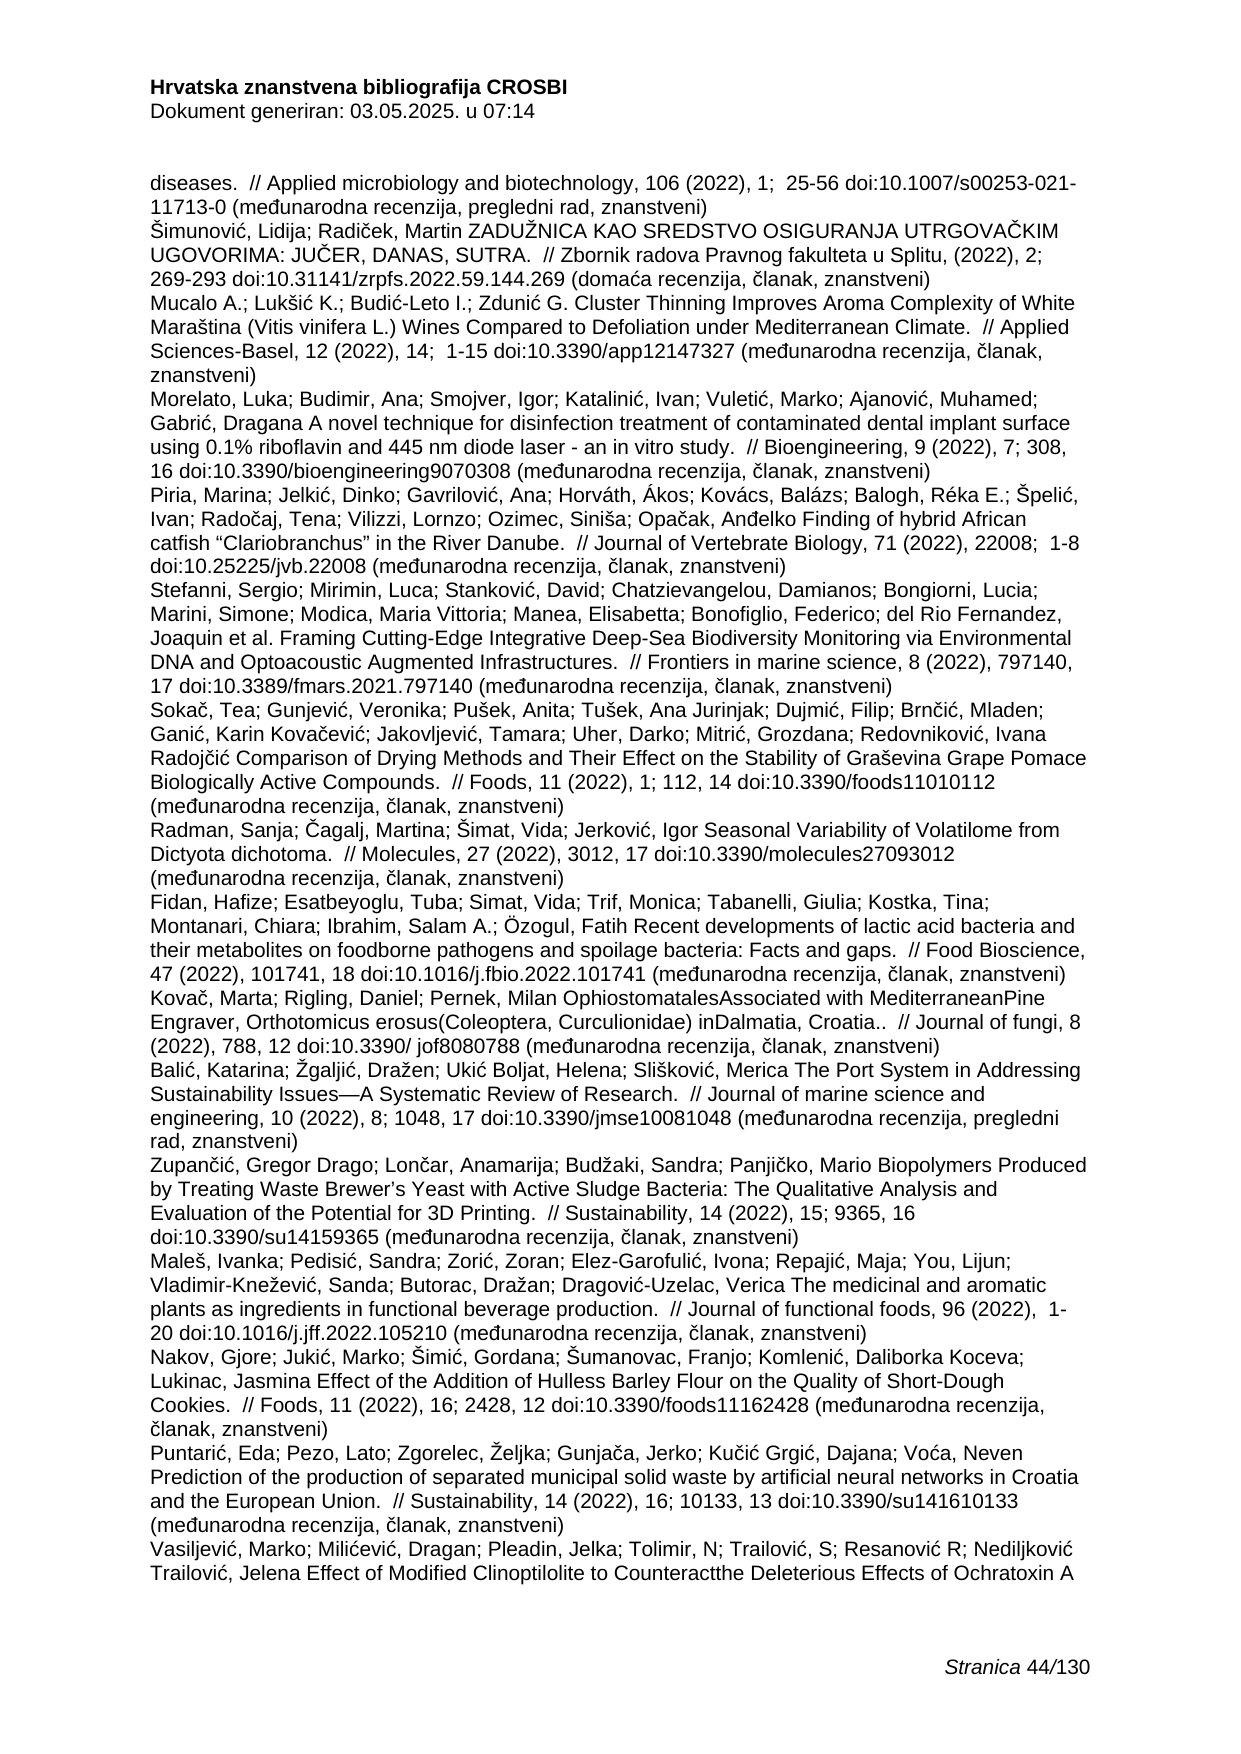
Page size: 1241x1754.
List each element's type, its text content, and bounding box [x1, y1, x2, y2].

text Morelato, Luka; Budimir, Ana; Smojver, Igor; Katalinić, Ivan; Vuletić, Marko; Ajanović, Muhamed; Gabrić, Dragana [150, 387, 1090, 482]
text Mucalo A.; Lukšić K.; Budić-Leto I.; Zdunić G. [150, 291, 1090, 387]
text Zupančić, Gregor Drago; Lončar, Anamarija; Budžaki, Sandra; Panjičko, Mario [150, 1153, 1090, 1249]
text Kovač, Marta; Rigling, Daniel; Pernek, Milan [150, 986, 1090, 1057]
text Stefanni, Sergio; Mirimin, Luca; Stanković, David; Chatzievangelou, Damianos; Bongiorni, Lucia; Marini, Simone; Modica, Maria Vittoria; Manea, Elisabetta; Bonofiglio, Federico; del Rio Fernandez, Joaquin et al. [150, 578, 1090, 698]
text Fidan, Hafize; Esatbeyoglu, Tuba; Simat, Vida; Trif, Monica; Tabanelli, Giulia; Kostka, Tina; Montanari, Chiara; Ibrahim, Salam A.; Özogul, Fatih [150, 890, 1090, 986]
text Balić, Katarina; Žgaljić, Dražen; Ukić Boljat, Helena; Slišković, Merica [150, 1057, 1090, 1153]
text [150, 171, 1090, 219]
text Radman, Sanja; Čagalj, Martina; Šimat, Vida; Jerković, Igor [150, 818, 1090, 890]
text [150, 1537, 1090, 1584]
text Maleš, Ivanka; Pedisić, Sandra; Zorić, Zoran; Elez-Garofulić, Ivona; Repajić, Maja; You, Lijun; Vladimir-Knežević, Sanda; Butorac, Dražan; Dragović-Uzelac, Verica [150, 1249, 1090, 1345]
text Puntarić, Eda; Pezo, Lato; Zgorelec, Željka; Gunjača, Jerko; Kučić Grgić, Dajana; Voća, Neven [150, 1441, 1090, 1537]
text Šimunović, Lidija; Radiček, Martin [150, 219, 1090, 291]
text Piria, Marina; Jelkić, Dinko; Gavrilović, Ana; Horváth, Ákos; Kovács, Balázs; Balogh, Réka E.; Špelić, Ivan; Radočaj, Tena; Vilizzi, Lornzo; Ozimec, Siniša; Opačak, Anđelko [150, 482, 1090, 578]
text Sokač, Tea; Gunjević, Veronika; Pušek, Anita; Tušek, Ana Jurinjak; Dujmić, Filip; Brnčić, Mladen; Ganić, Karin Kovačević; Jakovljević, Tamara; Uher, Darko; Mitrić, Grozdana; Redovniković, Ivana Radojčić [150, 698, 1090, 818]
text Nakov, Gjore; Jukić, Marko; Šimić, Gordana; Šumanovac, Franjo; Komlenić, Daliborka Koceva; Lukinac, Jasmina [150, 1345, 1090, 1441]
